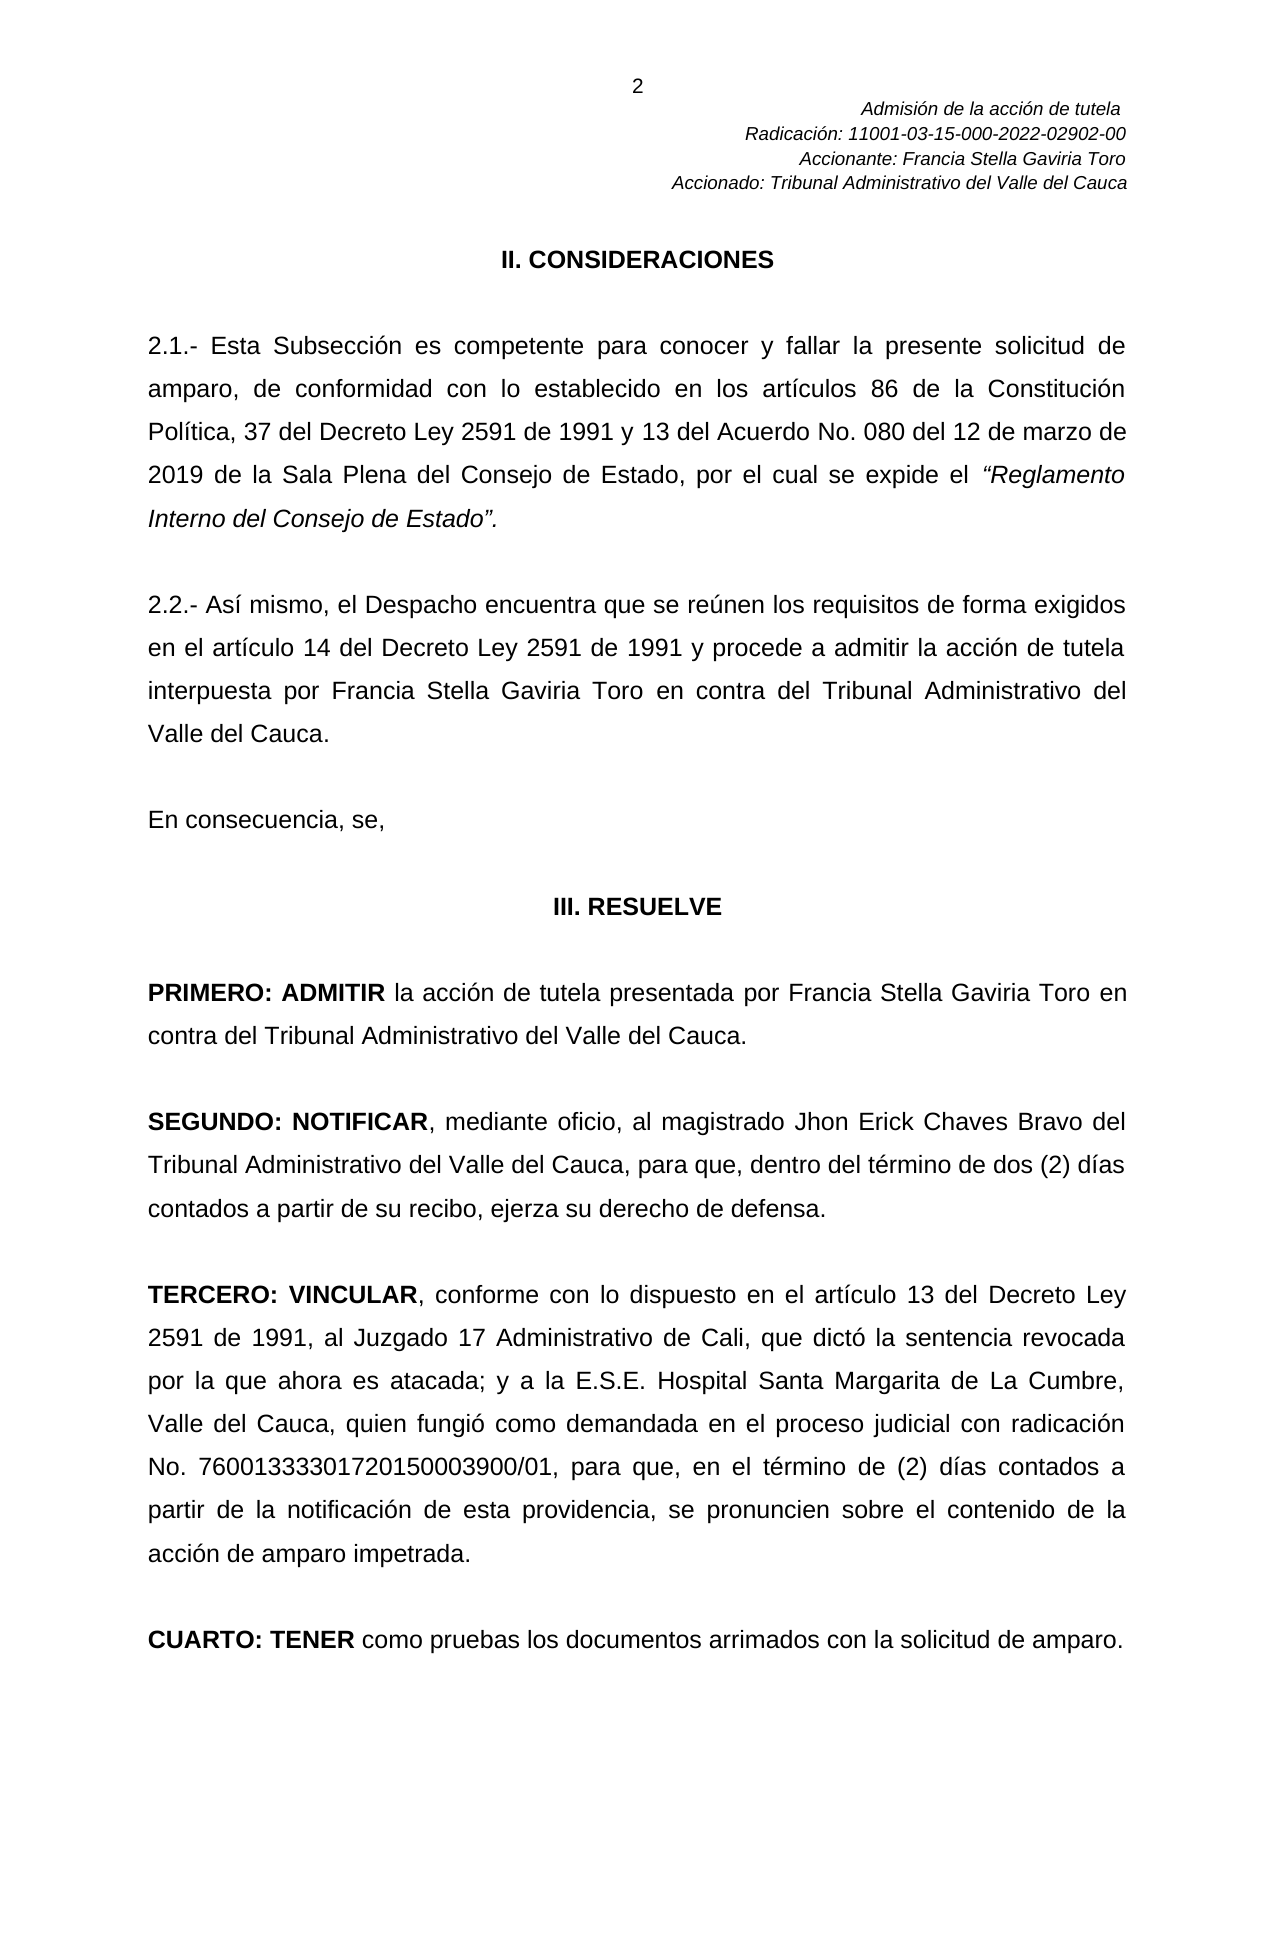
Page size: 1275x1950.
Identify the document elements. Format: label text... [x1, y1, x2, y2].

text II. CONSIDERACIONES [148, 245, 1127, 274]
text 2.2.- Así mismo, el Despacho encuentra que se reúnen los requisitos de forma exigidos en el artículo 14 del Decreto Ley 2591 de 1991 y procede a admitir la acción de tutela interpuesta por Francia Stella Gaviria Toro en contra del Tribunal Administrativo del Valle del Cauca. [148, 590, 1127, 748]
text PRIMERO: ADMITIR la acción de tutela presentada por Francia Stella Gaviria Toro en contra del Tribunal Administrativo del Valle del Cauca. [148, 978, 1127, 1050]
text CUARTO: TENER como pruebas los documentos arrimados con la solicitud de amparo. [148, 1625, 1127, 1654]
text III. RESUELVE [148, 892, 1127, 921]
text 2.1.- Esta Subsección es competente para conocer y fallar la presente solicitud de amparo, de conformidad con lo establecido en los artículos 86 de la Constitución Política, 37 del Decreto Ley 2591 de 1991 y 13 del Acuerdo No. 080 del 12 de marzo de 2019 de la Sala Plena del Consejo de Estado, por el cual se expide el “Reglamento Interno del Consejo de Estado”. [148, 331, 1127, 532]
text TERCERO: VINCULAR, conforme con lo dispuesto en el artículo 13 del Decreto Ley 2591 de 1991, al Juzgado 17 Administrativo de Cali, que dictó la sentencia revocada por la que ahora es atacada; y a la E.S.E. Hospital Santa Margarita de La Cumbre, Valle del Cauca, quien fungió como demandada en el proceso judicial con radicación No. 76001333301720150003900/01, para que, en el término de (2) días contados a partir de la notificación de esta providencia, se pronuncien sobre el contenido de la acción de amparo impetrada. [148, 1280, 1127, 1567]
text En consecuencia, se, [148, 806, 1127, 834]
text SEGUNDO: NOTIFICAR, mediante oficio, al magistrado Jhon Erick Chaves Bravo del Tribunal Administrativo del Valle del Cauca, para que, dentro del término de dos (2) días contados a partir de su recibo, ejerza su derecho de defensa. [148, 1107, 1127, 1222]
